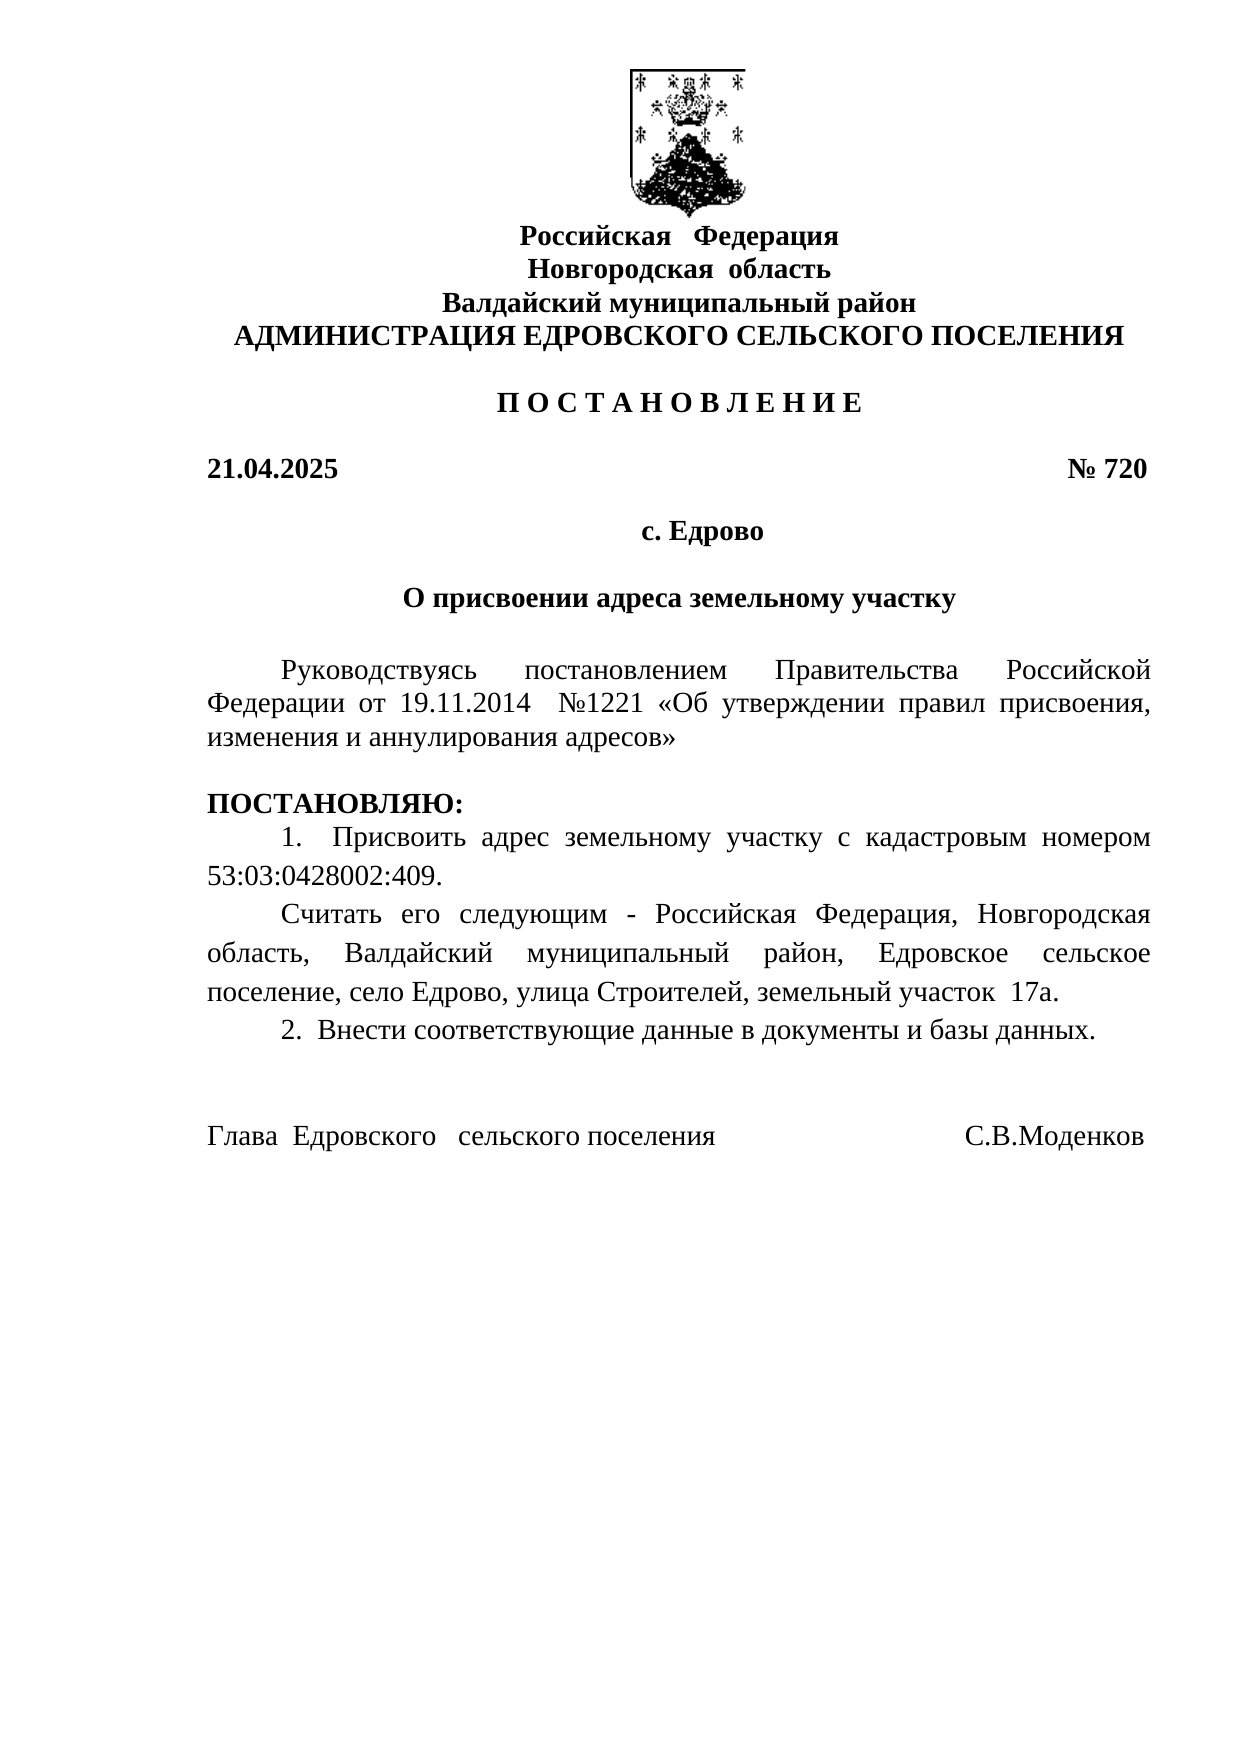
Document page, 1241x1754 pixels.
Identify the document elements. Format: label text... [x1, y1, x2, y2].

text Руководствуясь постановлением Правительства Российской Федерации от 19.11.2014 №1221 «Об утверждении правил присвоения, изменения и аннулирования адресов» [207, 652, 1152, 752]
text с. Едрово [502, 513, 1152, 546]
text Российская Федерация [207, 118, 1152, 251]
text 21.04.2025 № 720 [207, 451, 1152, 484]
subtitle П О С Т А Н О В Л Е Н И Е [207, 385, 1152, 419]
text Новгородская область [207, 251, 1152, 285]
text Считать его следующим - Российская Федерация, Новгородская область, Валдайский муниципальный район, Едровское сельское поселение, село Едрово, улица Строителей, земельный участок 17а. [207, 897, 1152, 1007]
text О присвоении адреса земельному участку [207, 580, 1152, 613]
text ПОСТАНОВЛЯЮ: [207, 786, 1152, 819]
text 1. Присвоить адрес земельному участку с кадастровым номером 53:03:0428002:409. [207, 819, 1152, 892]
text Глава Едровского сельского поселения С.В.Моденков [207, 1118, 1152, 1151]
text 2. Внести соответствующие данные в документы и базы данных. [207, 1012, 1152, 1046]
text АДМИНИСТРАЦИЯ ЕДРОВСКОГО СЕЛЬСКОГО ПОСЕЛЕНИЯ [207, 318, 1152, 352]
text Валдайский муниципальный район [207, 285, 1152, 318]
